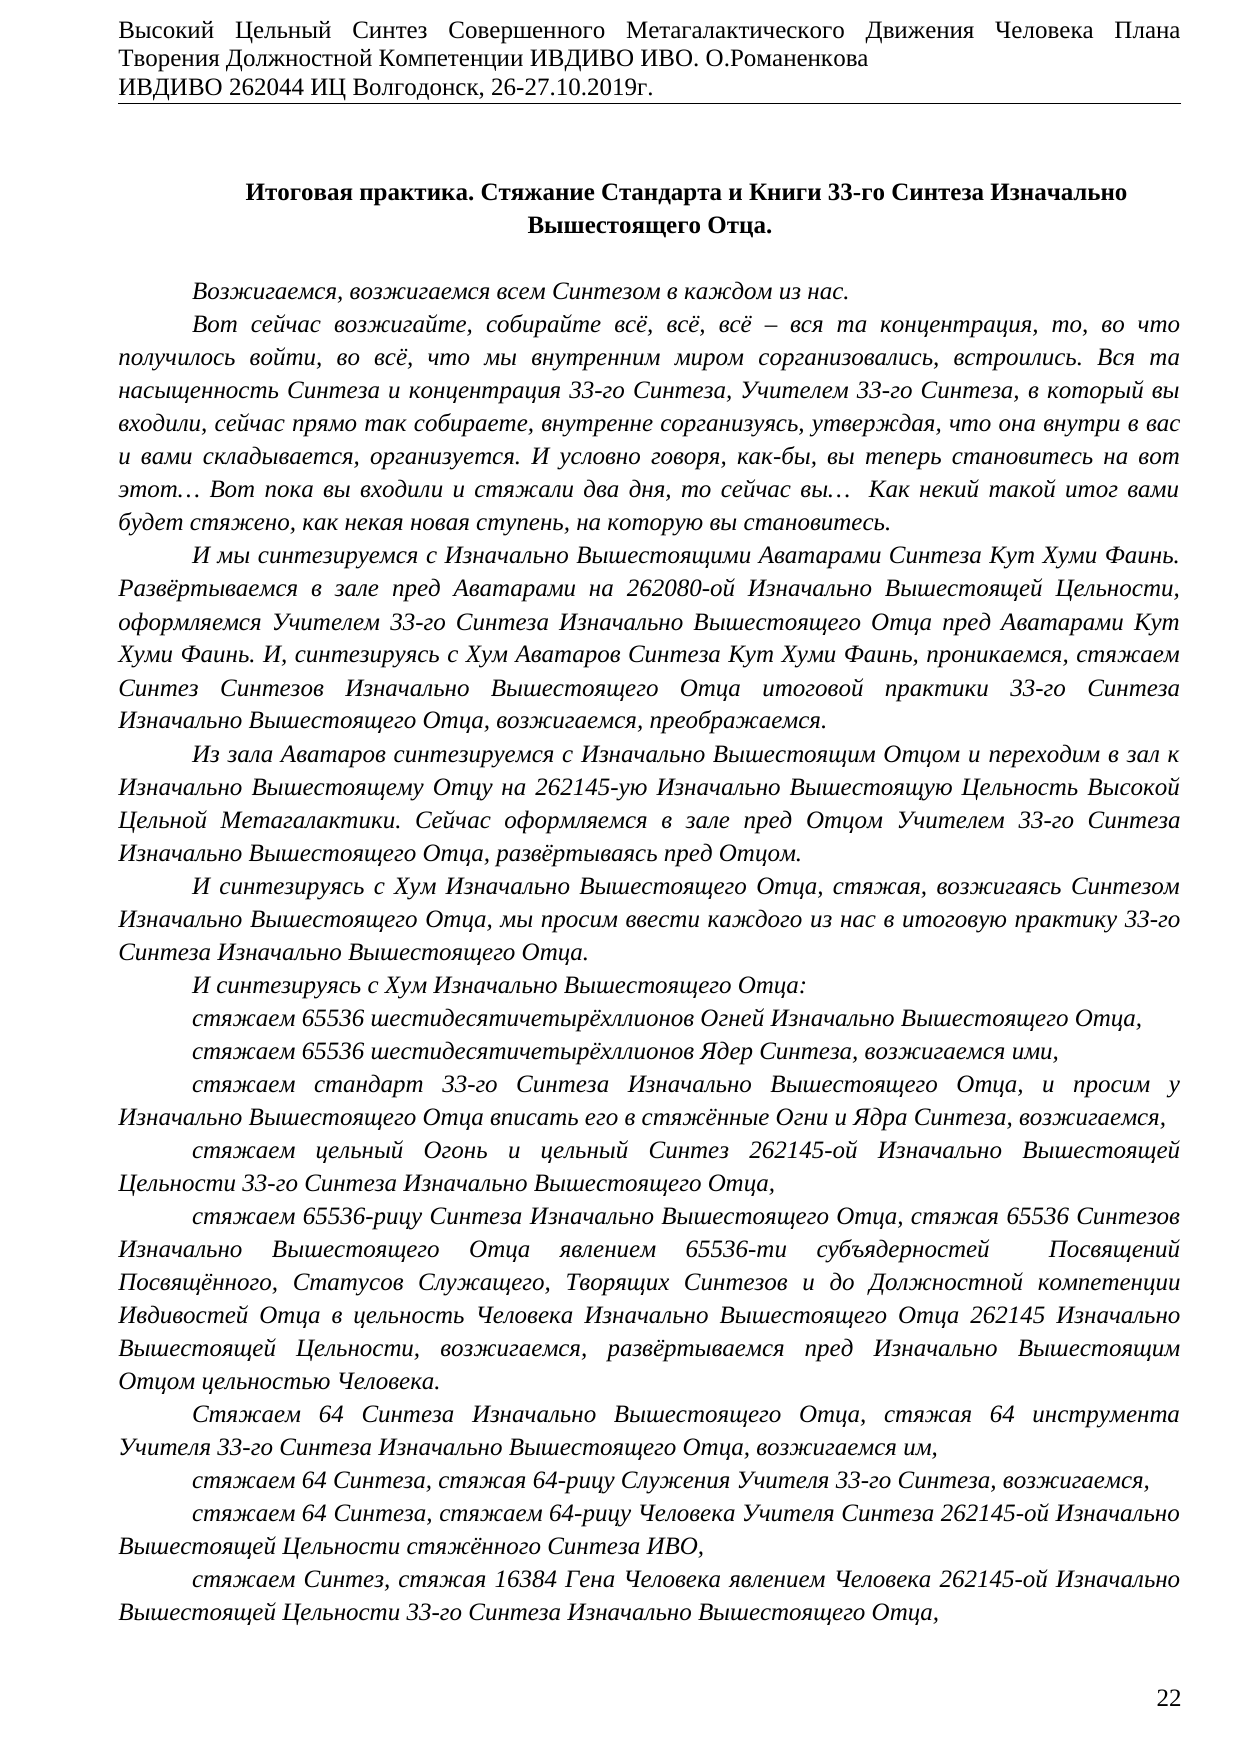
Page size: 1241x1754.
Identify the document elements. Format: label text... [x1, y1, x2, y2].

text Итоговая практика. Стяжание Стандарта и Книги 33-го Синтеза Изначально Вышестоящего Отца. [118, 177, 1181, 239]
text стяжаем 65536-рицу Синтеза Изначально Вышестоящего Отца, стяжая 65536 Синтезов Изначально Вышестоящего Отца явлением 65536-ти субъядерностей Посвящений Посвящённого, Статусов Служащего, Творящих Синтезов и до Должностной компетенции Ивдивостей Отца в цельность Человека Изначально Вышестоящего Отца 262145 Изначально Вышестоящей Цельности, возжигаемся, развёртываемся пред Изначально Вышестоящим Отцом цельностью Человека. [118, 1201, 1181, 1395]
text Из зала Аватаров синтезируемся с Изначально Вышестоящим Отцом и переходим в зал к Изначально Вышестоящему Отцу на 262145-ую Изначально Вышестоящую Цельность Высокой Цельной Метагалактики. Сейчас оформляемся в зале пред Отцом Учителем 33-го Синтеза Изначально Вышестоящего Отца, развёртываясь пред Отцом. [118, 739, 1181, 866]
text стяжаем стандарт 33-го Синтеза Изначально Вышестоящего Отца, и просим у Изначально Вышестоящего Отца вписать его в стяжённые Огни и Ядра Синтеза, возжигаемся, [118, 1069, 1181, 1131]
text Вот сейчас возжигайте, собирайте всё, всё, всё – вся та концентрация, то, во что получилось войти, во всё, что мы внутренним миром сорганизовались, встроились. Вся та насыщенность Синтеза и концентрация 33-го Синтеза, Учителем 33-го Синтеза, в который вы входили, сейчас прямо так собираете, внутренне сорганизуясь, утверждая, что она внутри в вас и вами складывается, организуется. И условно говоря, как-бы, вы теперь становитесь на вот этот… Вот пока вы входили и стяжали два дня, то сейчас вы… Как некий такой итог вами будет стяжено, как некая новая ступень, на которую вы становитесь. [118, 309, 1181, 536]
text Возжигаемся, возжигаемся всем Синтезом в каждом из нас. [118, 276, 1181, 305]
text Стяжаем 64 Синтеза Изначально Вышестоящего Отца, стяжая 64 инструмента Учителя 33-го Синтеза Изначально Вышестоящего Отца, возжигаемся им, [118, 1399, 1181, 1461]
text И синтезируясь с Хум Изначально Вышестоящего Отца: [118, 970, 1181, 998]
text стяжаем 64 Синтеза, стяжая 64-рицу Служения Учителя 33-го Синтеза, возжигаемся, [118, 1465, 1181, 1494]
text стяжаем Синтез, стяжая 16384 Гена Человека явлением Человека 262145-ой Изначально Вышестоящей Цельности 33-го Синтеза Изначально Вышестоящего Отца, [118, 1564, 1181, 1626]
text стяжаем 65536 шестидесятичетырёхллионов Ядер Синтеза, возжигаемся ими, [118, 1036, 1181, 1064]
text И синтезируясь с Хум Изначально Вышестоящего Отца, стяжая, возжигаясь Синтезом Изначально Вышестоящего Отца, мы просим ввести каждого из нас в итоговую практику 33-го Синтеза Изначально Вышестоящего Отца. [118, 871, 1181, 966]
text стяжаем цельный Огонь и цельный Синтез 262145-ой Изначально Вышестоящей Цельности 33-го Синтеза Изначально Вышестоящего Отца, [118, 1135, 1181, 1197]
text стяжаем 64 Синтеза, стяжаем 64-рицу Человека Учителя Синтеза 262145-ой Изначально Вышестоящей Цельности стяжённого Синтеза ИВО, [118, 1498, 1181, 1560]
text стяжаем 65536 шестидесятичетырёхллионов Огней Изначально Вышестоящего Отца, [118, 1003, 1181, 1032]
text И мы синтезируемся с Изначально Вышестоящими Аватарами Синтеза Кут Хуми Фаинь. Развёртываемся в зале пред Аватарами на 262080-ой Изначально Вышестоящей Цельности, оформляемся Учителем 33-го Синтеза Изначально Вышестоящего Отца пред Аватарами Кут Хуми Фаинь. И, синтезируясь с Хум Аватаров Синтеза Кут Хуми Фаинь, проникаемся, стяжаем Синтез Синтезов Изначально Вышестоящего Отца итоговой практики 33-го Синтеза Изначально Вышестоящего Отца, возжигаемся, преображаемся. [118, 541, 1181, 734]
